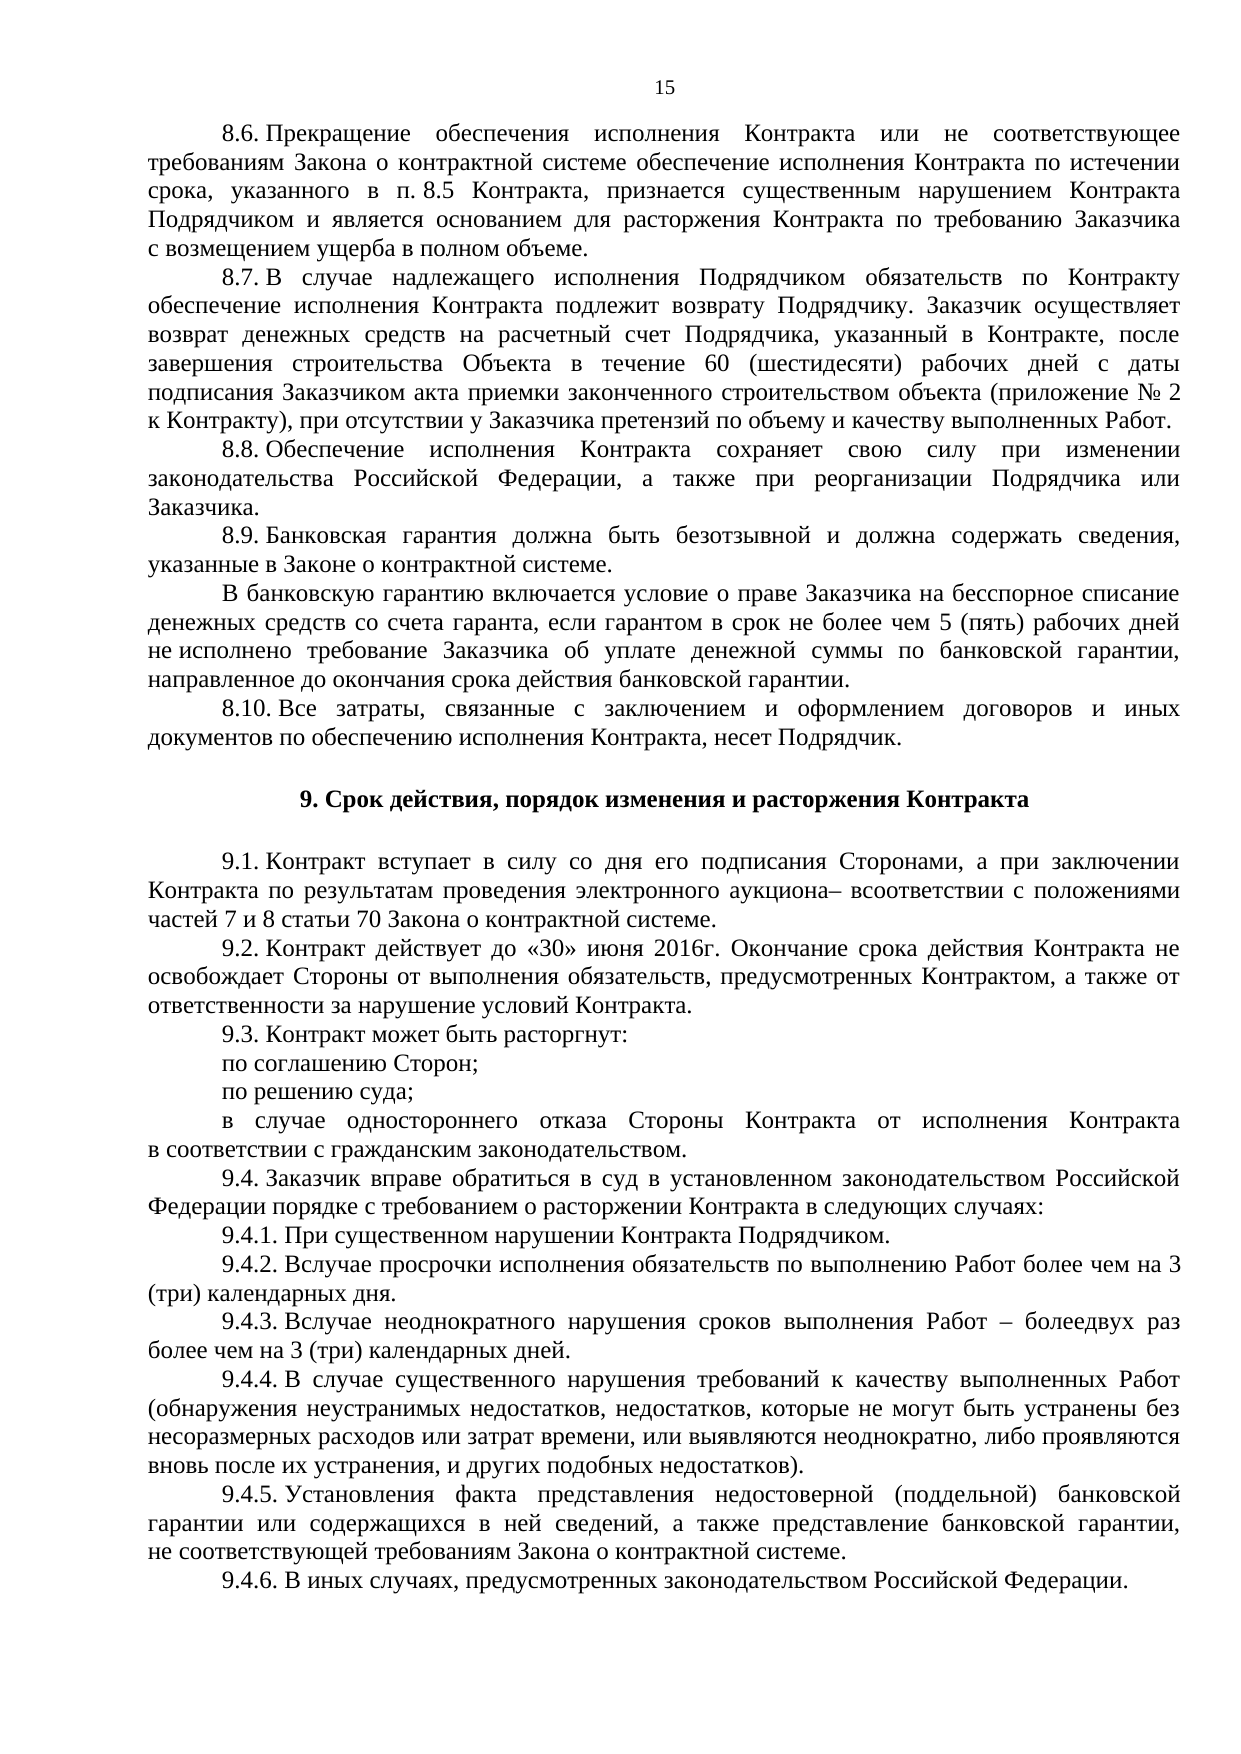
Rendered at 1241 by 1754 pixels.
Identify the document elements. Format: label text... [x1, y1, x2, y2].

text 9.4.1. При существенном нарушении Контракта Подрядчиком. [148, 1220, 1181, 1249]
text 9.4.6. В иных случаях, предусмотренных законодательством Российской Федерации. [148, 1565, 1181, 1594]
text 9.4. Заказчик вправе обратиться в суд в установленном законодательством Российской Федерации порядке с требованием о расторжении Контракта в следующих случаях: [148, 1163, 1181, 1220]
text 9. Срок действия, порядок изменения и расторжения Контракта [148, 784, 1181, 813]
text 9.4.5. Установления факта представления недостоверной (поддельной) банковской гарантии или содержащихся в ней сведений, а также представление банковской гарантии, не соответствующей требованиям Закона о контрактной системе. [148, 1479, 1181, 1565]
text 8.10. Все затраты, связанные с заключением и оформлением договоров и иных документов по обеспечению исполнения Контракта, несет Подрядчик. [148, 693, 1181, 751]
text 8.8. Обеспечение исполнения Контракта сохраняет свою силу при изменении законодательства Российской Федерации, а также при реорганизации Подрядчика или Заказчика. [148, 434, 1181, 521]
text 9.3. Контракт может быть расторгнут: [148, 1019, 1181, 1048]
text 8.9. Банковская гарантия должна быть безотзывной и должна содержать сведения, указанные в Законе о контрактной системе. [148, 521, 1181, 578]
text В банковскую гарантию включается условие о праве Заказчика на бесспорное списание денежных средств со счета гаранта, если гарантом в срок не более чем 5 (пять) рабочих дней не исполнено требование Заказчика об уплате денежной суммы по банковской гарантии, направленное до окончания срока действия банковской гарантии. [148, 578, 1181, 693]
text 9.2. Контракт действует до «30» июня 2016г. Окончание срока действия Контракта не освобождает Стороны от выполнения обязательств, предусмотренных Контрактом, а также от ответственности за нарушение условий Контракта. [148, 933, 1181, 1019]
text 9.4.3. Вслучае неоднократного нарушения сроков выполнения Работ – болеедвух раз более чем на 3 (три) календарных дней. [148, 1306, 1181, 1364]
text по соглашению Сторон; [148, 1048, 1181, 1076]
text 9.4.2. Вслучае просрочки исполнения обязательств по выполнению Работ более чем на 3 (три) календарных дня. [148, 1249, 1181, 1306]
text 8.7. В случае надлежащего исполнения Подрядчиком обязательств по Контракту обеспечение исполнения Контракта подлежит возврату Подрядчику. Заказчик осуществляет возврат денежных средств на расчетный счет Подрядчика, указанный в Контракте, после завершения строительства Объекта в течение 60 (шестидесяти) рабочих дней с даты подписания Заказчиком акта приемки законченного строительством объекта (приложение № 2 к Контракту), при отсутствии у Заказчика претензий по объему и качеству выполненных Работ. [148, 262, 1181, 434]
text по решению суда; [148, 1076, 1181, 1105]
text в случае одностороннего отказа Стороны Контракта от исполнения Контракта в соответствии с гражданским законодательством. [148, 1105, 1181, 1163]
text 9.1. Контракт вступает в силу со дня его подписания Сторонами, а при заключении Контракта по результатам проведения электронного аукциона– всоответствии с положениями частей 7 и 8 статьи 70 Закона о контрактной системе. [148, 846, 1181, 933]
text 8.6. Прекращение обеспечения исполнения Контракта или не соответствующее требованиям Закона о контрактной системе обеспечение исполнения Контракта по истечении срока, указанного в п. 8.5 Контракта, признается существенным нарушением Контракта Подрядчиком и является основанием для расторжения Контракта по требованию Заказчика с возмещением ущерба в полном объеме. [148, 118, 1181, 262]
text 9.4.4. В случае существенного нарушения требований к качеству выполненных Работ (обнаружения неустранимых недостатков, недостатков, которые не могут быть устранены без несоразмерных расходов или затрат времени, или выявляются неоднократно, либо проявляются вновь после их устранения, и других подобных недостатков). [148, 1364, 1181, 1479]
